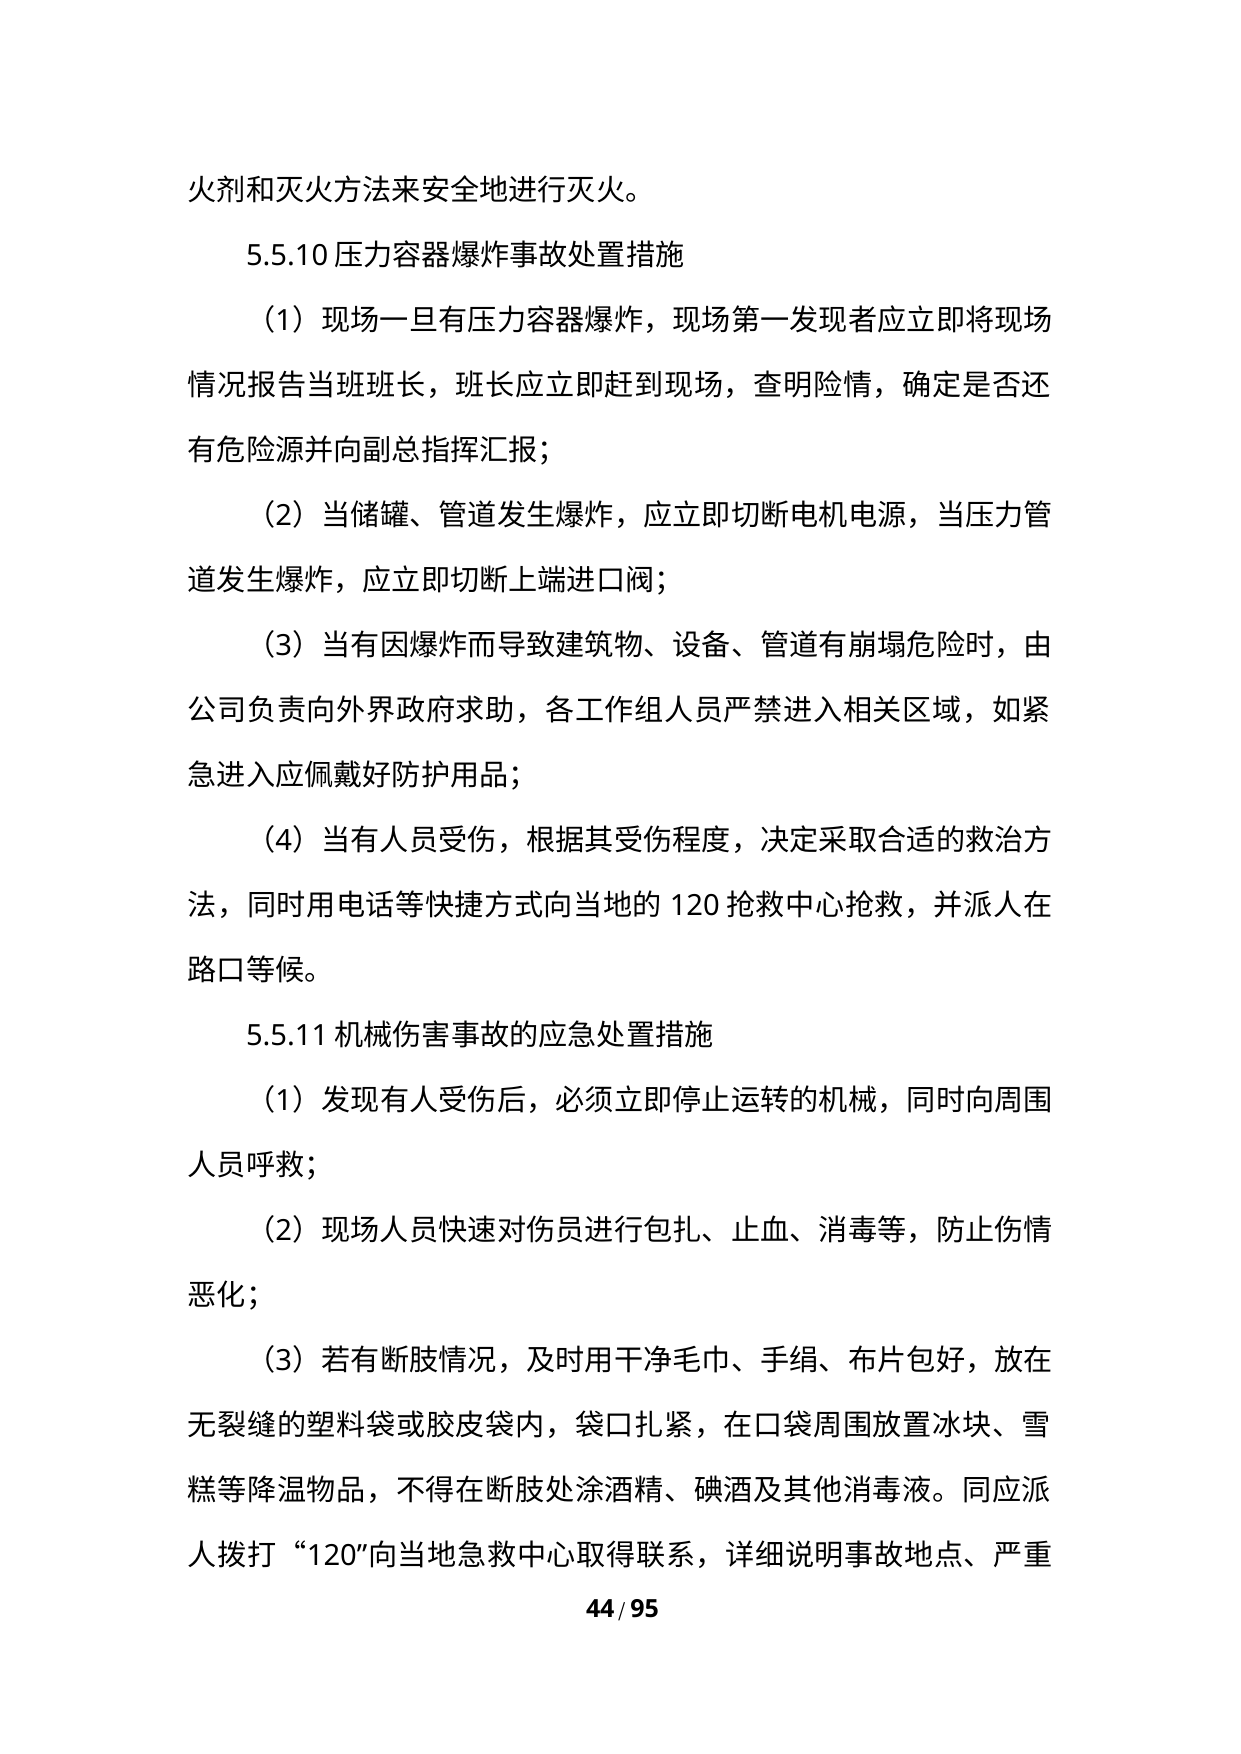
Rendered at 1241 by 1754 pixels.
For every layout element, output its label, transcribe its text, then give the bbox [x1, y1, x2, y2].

text （3）当有因爆炸而导致建筑物、设备、管道有崩塌危险时，由公司负责向外界政府求助，各工作组人员严禁进入相关区域，如紧急进入应佩戴好防护用品； [187, 611, 1053, 806]
text 5.5.10压力容器爆炸事故处置措施 [187, 221, 1053, 286]
text 5.5.11机械伤害事故的应急处置措施 [187, 1001, 1053, 1066]
text （1）现场一旦有压力容器爆炸，现场第一发现者应立即将现场情况报告当班班长，班长应立即赶到现场，查明险情，确定是否还有危险源并向副总指挥汇报； [187, 286, 1053, 481]
text （4）当有人员受伤，根据其受伤程度，决定采取合适的救治方法，同时用电话等快捷方式向当地的120抢救中心抢救，并派人在路口等候。 [187, 806, 1053, 1001]
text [187, 1326, 1053, 1586]
text （1）发现有人受伤后，必须立即停止运转的机械，同时向周围人员呼救； [187, 1066, 1053, 1196]
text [187, 156, 1053, 221]
text （2）当储罐、管道发生爆炸，应立即切断电机电源，当压力管道发生爆炸，应立即切断上端进口阀； [187, 481, 1053, 611]
text （2）现场人员快速对伤员进行包扎、止血、消毒等，防止伤情恶化； [187, 1196, 1053, 1326]
